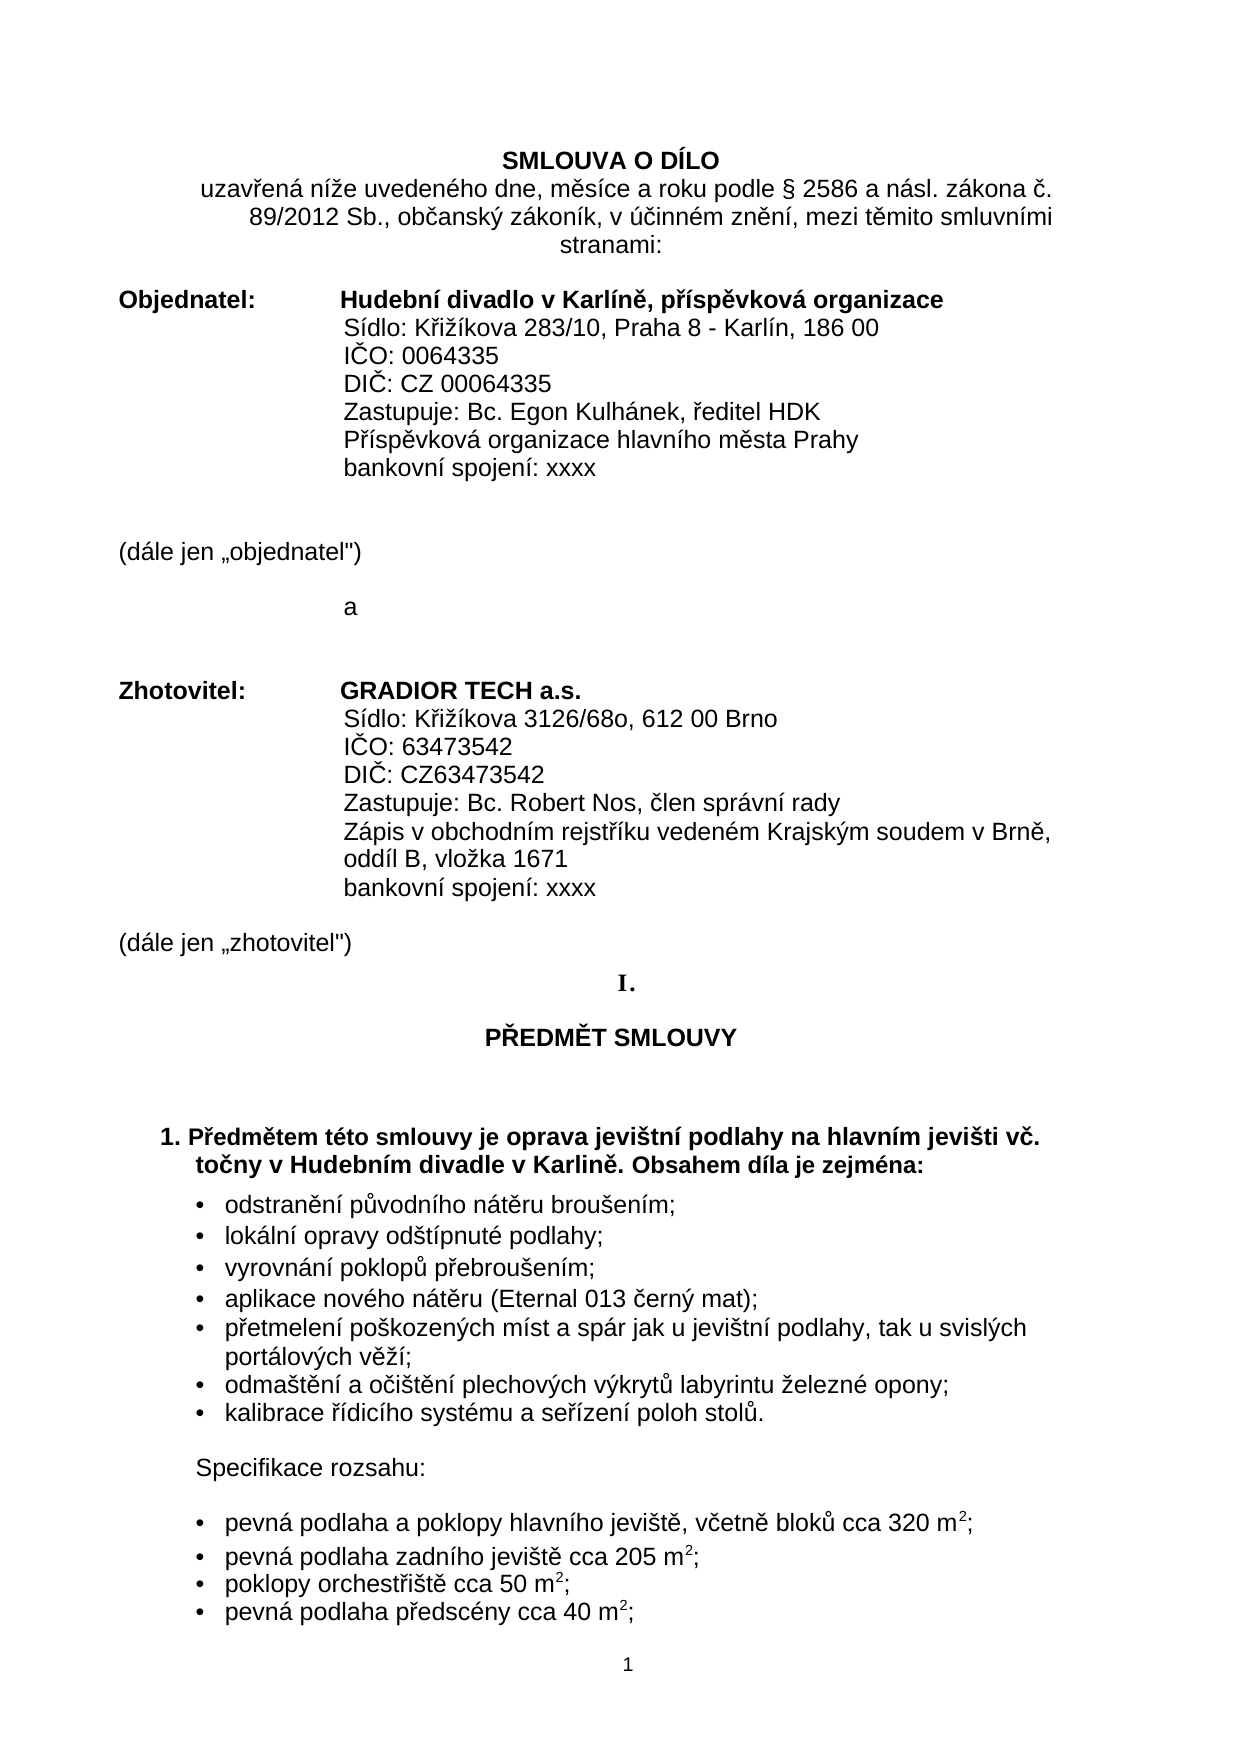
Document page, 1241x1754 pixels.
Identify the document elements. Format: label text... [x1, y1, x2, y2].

subtitle PŘEDMĚT SMLOUVY [120, 1024, 1101, 1052]
text Příspěvková organizace hlavního města Prahy [343, 426, 1101, 454]
list pevná podlaha předscény cca 40 m2; [195, 1598, 1101, 1626]
list lokální opravy odštípnuté podlahy; [195, 1219, 1101, 1251]
text stranami: [120, 231, 1101, 259]
text IČO: 63473542 [343, 733, 1101, 761]
subtitle SMLOUVA O DÍLO [120, 147, 1101, 175]
text Zastupuje: Bc. Robert Nos, člen správní rady [343, 789, 1101, 817]
text Specifikace rozsahu: [195, 1432, 1101, 1487]
list poklopy orchestřiště cca 50 m2; [195, 1571, 1101, 1598]
text uzavřená níže uvedeného dne, měsíce a roku podle § 2586 a násl. zákona č. 89/2012 Sb., občanský zákoník, v účinném znění, mezi těmito smluvními [172, 175, 1053, 231]
text IČO: 0064335 [343, 342, 1101, 370]
text bankovní spojení: xxxx [343, 454, 1101, 482]
subtitle Zhotovitel: GRADIOR TECH a.s. [118, 677, 1101, 705]
subtitle Objednatel: Hudební divadlo v Karlíně, příspěvková organizace [118, 286, 1101, 314]
text 1. Předmětem této smlouvy je oprava jevištní podlahy na hlavním jevišti vč. točny v Hudebním divadle v Karlině. Obsahem díla je zejména: [160, 1123, 1101, 1179]
text DIČ: CZ63473542 [343, 761, 1101, 789]
text (dále jen „objednatel") a [118, 516, 383, 626]
text bankovní spojení: xxxx [343, 873, 1101, 902]
list pevná podlaha zadního jeviště cca 205 m2; [195, 1543, 1101, 1571]
text DIČ: CZ 00064335 [343, 370, 1101, 398]
text Zastupuje: Bc. Egon Kulhánek, ředitel HDK [343, 398, 1101, 426]
text Sídlo: Křižíkova 3126/68o, 612 00 Brno [343, 705, 1101, 733]
list aplikace nového nátěru (Eternal 013 černý mat); [195, 1282, 1101, 1314]
list odmaštění a očištění plechových výkrytů labyrintu železné opony; [195, 1371, 1101, 1399]
list kalibrace řídicího systému a seřízení poloh stolů. [195, 1399, 1101, 1427]
text Sídlo: Křižíkova 283/10, Praha 8 - Karlín, 186 00 [343, 314, 1101, 342]
text oddíl B, vložka 1671 [343, 846, 1101, 873]
text Zápis v obchodním rejstříku vedeném Krajským soudem v Brně, [343, 817, 1101, 846]
list vyrovnání poklopů přebroušením; [195, 1251, 1101, 1282]
list pevná podlaha a poklopy hlavního jeviště, včetně bloků cca 320 m2; [195, 1487, 1101, 1543]
text I. [152, 969, 1101, 997]
list odstranění původního nátěru broušením; [195, 1191, 1101, 1219]
text (dále jen „zhotovitel") [118, 929, 1101, 957]
list přetmelení poškozených míst a spár jak u jevištní podlahy, tak u svislých portálových věží; [195, 1314, 1101, 1371]
